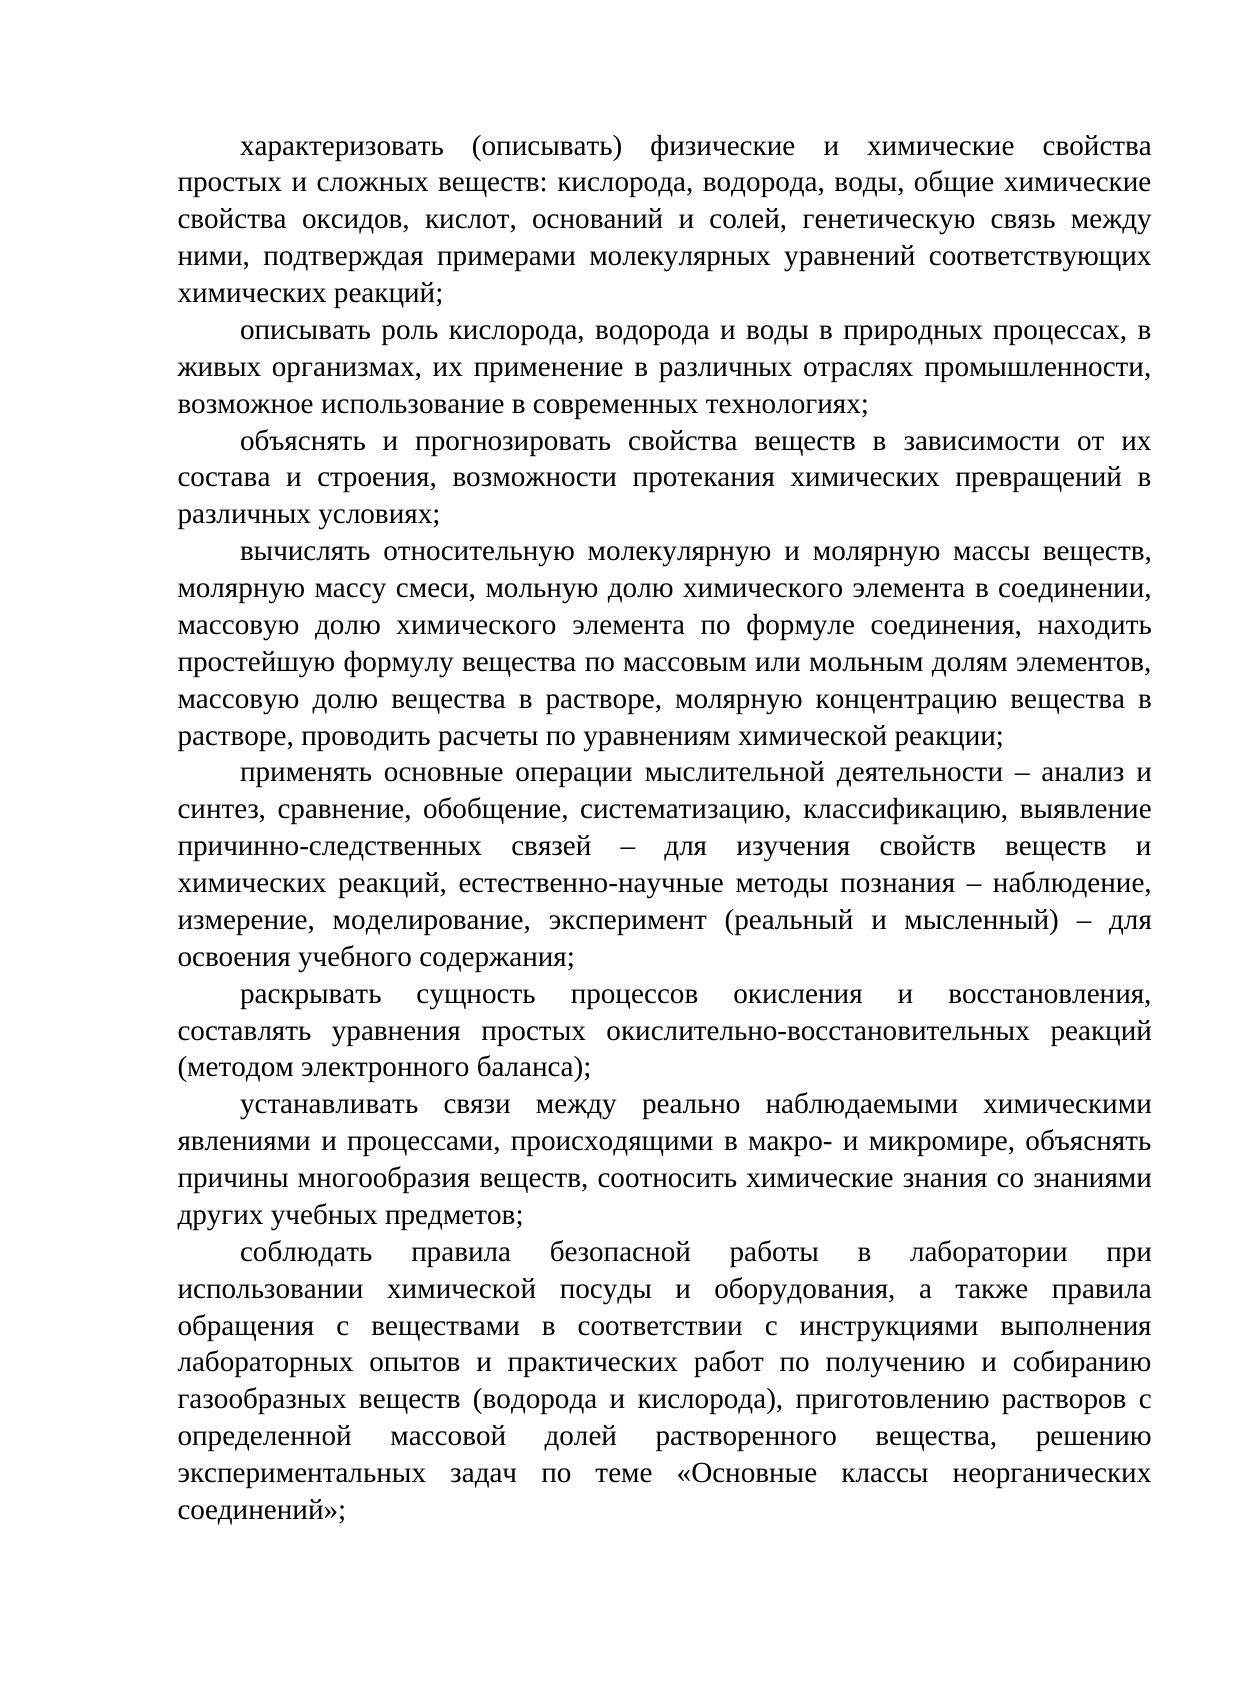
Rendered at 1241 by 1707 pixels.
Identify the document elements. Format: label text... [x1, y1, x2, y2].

text описывать роль кислорода, водорода и воды в природных процессах, в живых организмах, их применение в различных отраслях промышленности, возможное использование в современных технологиях; [177, 312, 1152, 419]
text устанавливать связи между реально наблюдаемыми химическими явлениями и процессами, происходящими в макро- и микромире, объяснять причины многообразия веществ, соотносить химические знания со знаниями других учебных предметов; [177, 1086, 1152, 1231]
text раскрывать сущность процессов окисления и восстановления, составлять уравнения простых окислительно-восстановительных реакций (методом электронного баланса); [177, 976, 1152, 1083]
text применять основные операции мыслительной деятельности – анализ и синтез, сравнение, обобщение, систематизацию, классификацию, выявление причинно-следственных связей – для изучения свойств веществ и химических реакций, естественно-научные методы познания – наблюдение, измерение, моделирование, эксперимент (реальный и мысленный) – для освоения учебного содержания; [177, 754, 1152, 972]
text объяснять и прогнозировать свойства веществ в зависимости от их состава и строения, возможности протекания химических превращений в различных условиях; [177, 423, 1152, 530]
text соблюдать правила безопасной работы в лаборатории при использовании химической посуды и оборудования, а также правила обращения с веществами в соответствии с инструкциями выполнения лабораторных опытов и практических работ по получению и собиранию газообразных веществ (водорода и кислорода), приготовлению растворов с определенной массовой долей растворенного вещества, решению экспериментальных задач по теме «Основные классы неорганических соединений»; [177, 1234, 1152, 1526]
text вычислять относительную молекулярную и молярную массы веществ, молярную массу смеси, мольную долю химического элемента в соединении, массовую долю химического элемента по формуле соединения, находить простейшую формулу вещества по массовым или мольным долям элементов, массовую долю вещества в растворе, молярную концентрацию вещества в растворе, проводить расчеты по уравнениям химической реакции; [177, 533, 1152, 751]
text характеризовать (описывать) физические и химические свойства простых и сложных веществ: кислорода, водорода, воды, общие химические свойства оксидов, кислот, оснований и солей, генетическую связь между ними, подтверждая примерами молекулярных уравнений соответствующих химических реакций; [177, 128, 1152, 309]
